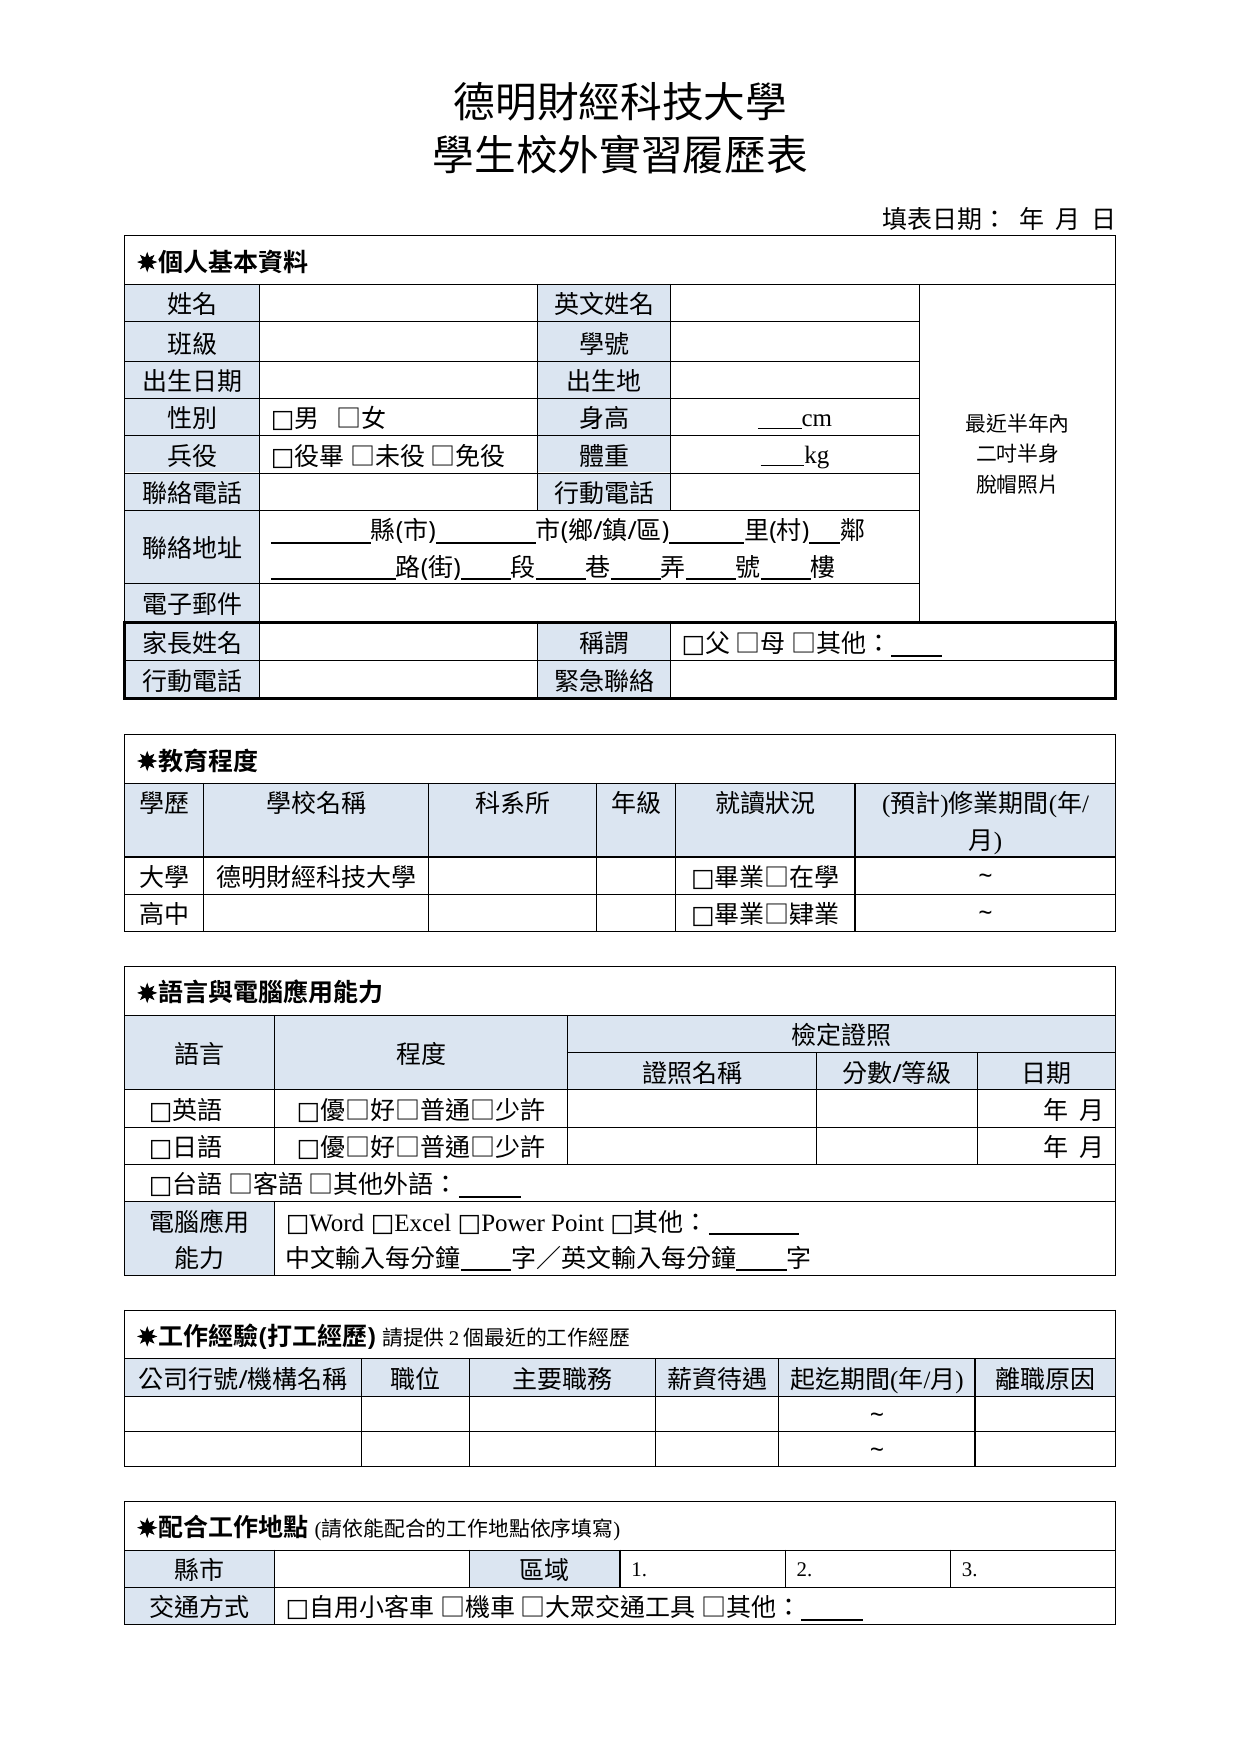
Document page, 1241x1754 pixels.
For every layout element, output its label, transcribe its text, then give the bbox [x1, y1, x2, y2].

table_cell 分數/等級 [817, 1053, 977, 1089]
table_cell 最近半年內 二吋半身 脫帽照片 [920, 285, 1115, 621]
table_cell 英文姓名 [538, 285, 670, 321]
table_cell ~ [779, 1432, 974, 1466]
table_cell 縣市 [125, 1551, 274, 1587]
table_header 配合工作地點 (請依能配合的工作地點依序填寫) [125, 1502, 1115, 1549]
table_cell ~ [856, 858, 1115, 894]
table_cell 行動電話 [126, 661, 259, 697]
table_cell 職位 [362, 1359, 469, 1396]
table_cell 3. [951, 1551, 1115, 1587]
table_cell 年級 [597, 784, 675, 856]
table_cell 起迄期間(年/月) [779, 1359, 974, 1396]
table_cell [260, 624, 537, 660]
table_cell 稱謂 [538, 624, 670, 660]
table_cell 體重 [538, 436, 670, 472]
table_cell [260, 584, 919, 621]
table_cell [597, 895, 675, 931]
table_cell [671, 285, 919, 321]
table_cell ~ [856, 895, 1115, 931]
table_cell 學號 [538, 322, 670, 361]
text 填表日期： 年 月 日 [124, 199, 1116, 235]
table_cell [671, 474, 919, 510]
table_cell 學歷 [125, 784, 203, 856]
table_cell 區域 [470, 1551, 619, 1587]
table_cell 大學 [125, 858, 203, 894]
table_cell □役畢 □未役 □免役 [260, 436, 537, 472]
table_cell 檢定證照 [568, 1016, 1115, 1052]
table_cell 年 月 [978, 1128, 1115, 1164]
table_cell 就讀狀況 [676, 784, 854, 856]
table_cell [429, 895, 596, 931]
table_cell □畢業□在學 [676, 858, 854, 894]
table_header 語言與電腦應用能力 [125, 967, 1115, 1015]
table_header 工作經驗(打工經歷) 請提供2個最近的工作經歷 [125, 1311, 1115, 1358]
table_cell [362, 1432, 469, 1466]
table_cell [817, 1090, 977, 1127]
table_cell 交通方式 [125, 1588, 274, 1624]
table_cell 班級 [125, 322, 259, 361]
table_cell [568, 1128, 816, 1164]
table_cell kg [671, 436, 919, 472]
table_cell □優□好□普通□少許 [275, 1128, 567, 1164]
table_cell 語言 [125, 1016, 274, 1089]
table_cell [260, 322, 537, 361]
table_cell 行動電話 [538, 474, 670, 510]
table_cell [125, 1397, 361, 1431]
table_cell [260, 474, 537, 510]
table_cell [362, 1397, 469, 1431]
table_cell 程度 [275, 1016, 567, 1089]
table_cell 1. [621, 1551, 785, 1587]
table_cell 聯絡電話 [125, 474, 259, 510]
table_cell 學校名稱 [204, 784, 428, 856]
table_cell □Word □Excel □Power Point □其他： 中文輸入每分鐘 字／英文輸入每分鐘 字 [275, 1202, 1115, 1275]
table_cell [671, 661, 1114, 697]
table_cell 科系所 [429, 784, 596, 856]
table_cell □日語 [125, 1128, 274, 1164]
table_cell 薪資待遇 [656, 1359, 778, 1396]
table_cell 縣(市) 市(鄉/鎮/區) 里(村) 鄰 路(街) 段 巷 弄 號 樓 [260, 511, 919, 583]
table_cell □自用小客車 □機車 □大眾交通工具 □其他： [275, 1588, 1115, 1624]
table_cell [597, 858, 675, 894]
table_cell [125, 1432, 361, 1466]
table_cell [275, 1551, 469, 1587]
table_cell 家長姓名 [126, 624, 259, 660]
table_cell ~ [779, 1397, 974, 1431]
table_cell □台語 □客語 □其他外語： [125, 1165, 1115, 1201]
table_cell 兵役 [125, 436, 259, 472]
table_cell 出生地 [538, 362, 670, 398]
table_cell [260, 362, 537, 398]
table_cell □男 □女 [260, 399, 537, 435]
table_cell [204, 895, 428, 931]
table_cell 高中 [125, 895, 203, 931]
table_cell [656, 1397, 778, 1431]
table_cell 聯絡地址 [125, 511, 259, 583]
table_cell [568, 1090, 816, 1127]
table_cell 電腦應用 能力 [125, 1202, 274, 1275]
table_cell □優□好□普通□少許 [275, 1090, 567, 1127]
table_cell [976, 1432, 1115, 1466]
table_cell [260, 285, 537, 321]
table_cell 電子郵件 [125, 584, 259, 621]
table_cell [671, 322, 919, 361]
table_cell 主要職務 [470, 1359, 655, 1396]
table_cell □父 □母 □其他： [671, 624, 1114, 660]
table_header 教育程度 [125, 735, 1115, 783]
table_cell 身高 [538, 399, 670, 435]
table_cell [817, 1128, 977, 1164]
table_cell 2. [786, 1551, 950, 1587]
table_cell [671, 362, 919, 398]
table_cell [260, 661, 537, 697]
table_cell 證照名稱 [568, 1053, 816, 1089]
table_cell 離職原因 [976, 1359, 1115, 1396]
table_cell 日期 [978, 1053, 1115, 1089]
table_cell (預計)修業期間(年/月) [856, 784, 1115, 856]
table_cell 出生日期 [125, 362, 259, 398]
text 學生校外實習履歷表 [124, 128, 1116, 180]
table_cell □英語 [125, 1090, 274, 1127]
table_cell cm [671, 399, 919, 435]
text 德明財經科技大學 [124, 76, 1116, 128]
table_cell □畢業□肄業 [676, 895, 854, 931]
table_cell 年 月 [978, 1090, 1115, 1127]
table_cell [976, 1397, 1115, 1431]
table_cell [656, 1432, 778, 1466]
table_cell [470, 1397, 655, 1431]
table_header 個人基本資料 [125, 236, 1115, 284]
table_cell [470, 1432, 655, 1466]
table_cell 德明財經科技大學 [204, 858, 428, 894]
table_cell 性別 [125, 399, 259, 435]
table_cell [429, 858, 596, 894]
table_cell 姓名 [125, 285, 259, 321]
table_cell 公司行號/機構名稱 [125, 1359, 361, 1396]
table_cell 緊急聯絡 [538, 661, 670, 697]
